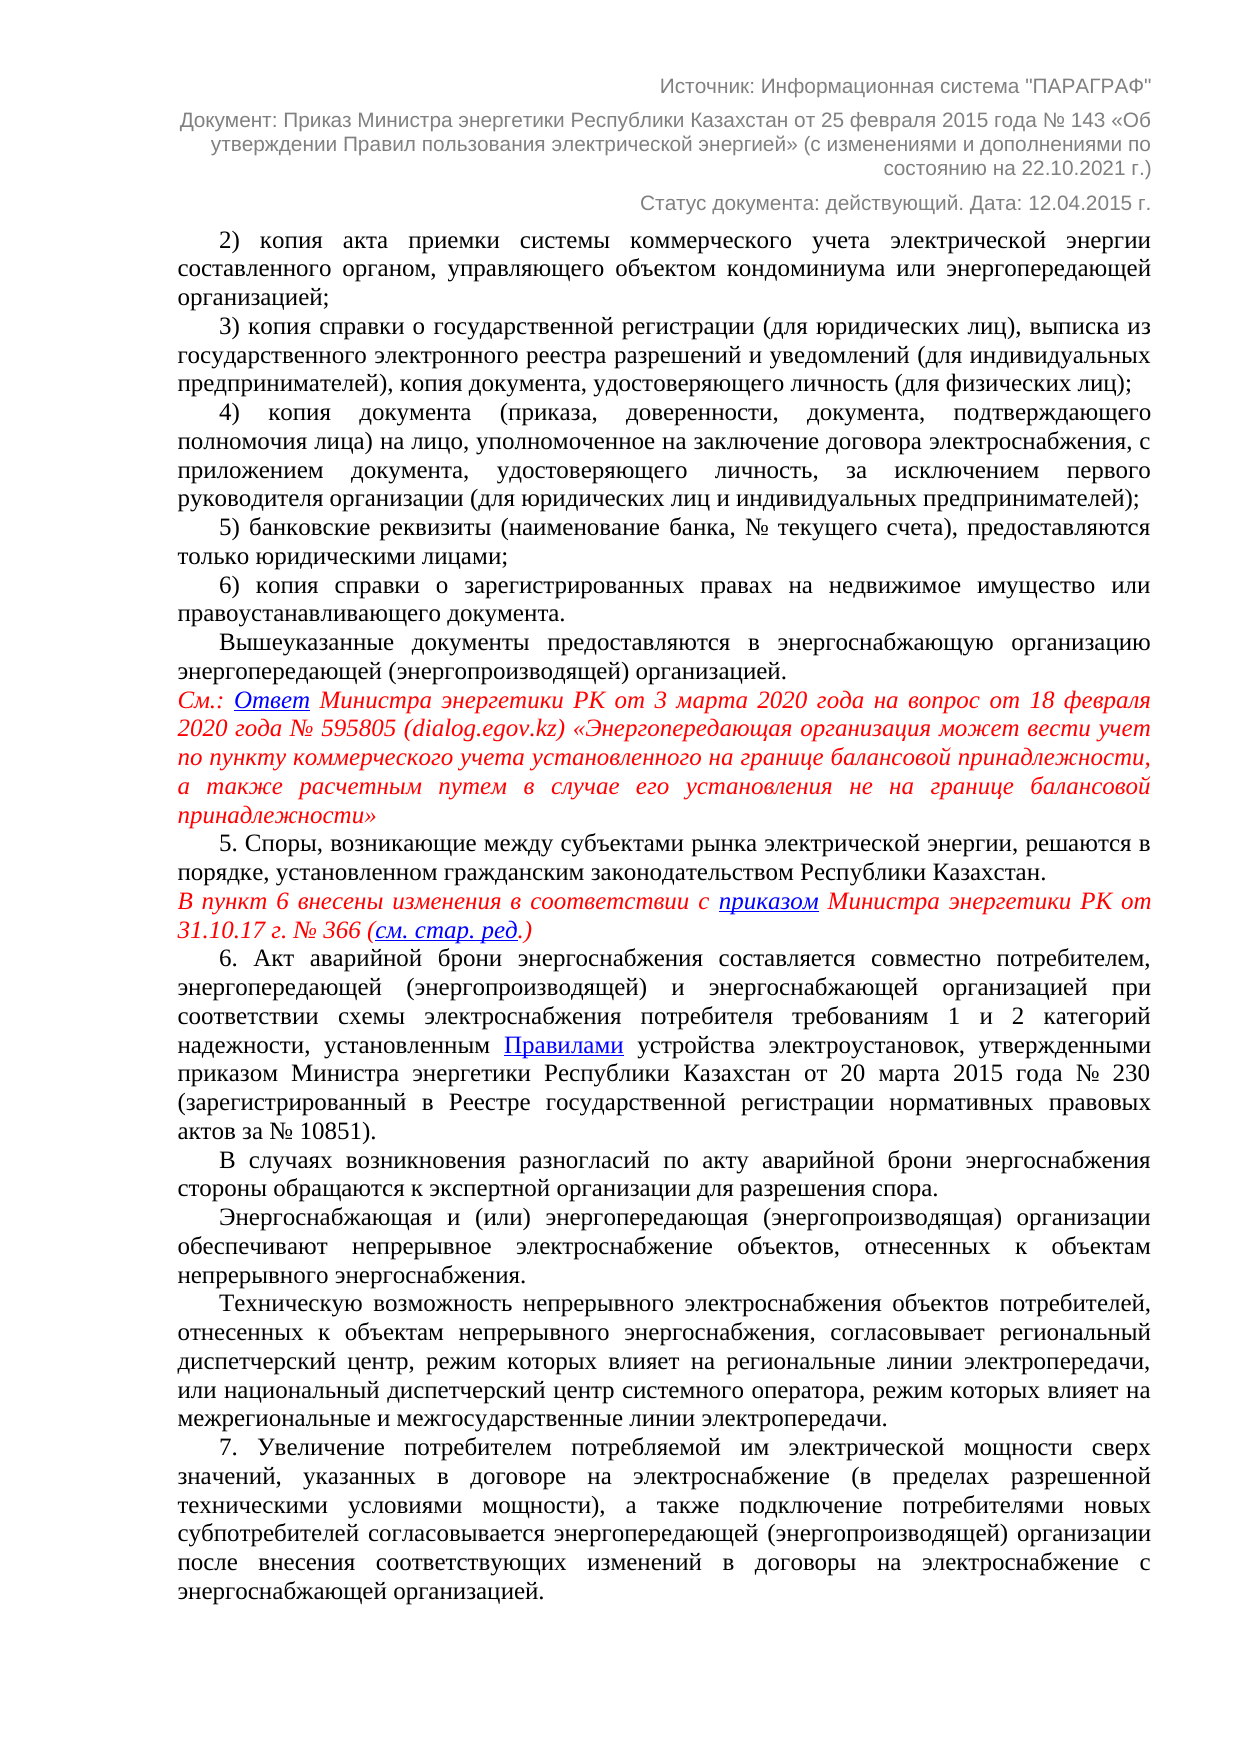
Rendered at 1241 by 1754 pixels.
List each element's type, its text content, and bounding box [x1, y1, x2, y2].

text 2) копия акта приемки системы коммерческого учета электрической энергии составленного органом, управляющего объектом кондоминиума или энергопередающей организацией; [177, 225, 1152, 311]
text 7. Увеличение потребителем потребляемой им электрической мощности сверх значений, указанных в договоре на электроснабжение (в пределах разрешенной техническими условиями мощности), а также подключение потребителями новых субпотребителей согласовывается энергопередающей (энергопроизводящей) организации после внесения соответствующих изменений в договоры на электроснабжение с энергоснабжающей организацией. [177, 1432, 1152, 1605]
text 6. Акт аварийной брони энергоснабжения составляется совместно потребителем, энергопередающей (энергопроизводящей) и энергоснабжающей организацией при соответствии схемы электроснабжения потребителя требованиям 1 и 2 категорий надежности, установленным Правилами устройства электроустановок, утвержденными приказом Министра энергетики Республики Казахстан от 20 марта 2015 года № 230 (зарегистрированный в Реестре государственной регистрации нормативных правовых актов за № 10851). [177, 943, 1152, 1145]
text 4) копия документа (приказа, доверенности, документа, подтверждающего полномочия лица) на лицо, уполномоченное на заключение договора электроснабжения, с приложением документа, удостоверяющего личность, за исключением первого руководителя организации (для юридических лиц и индивидуальных предпринимателей); [177, 397, 1152, 512]
text 5) банковские реквизиты (наименование банка, № текущего счета), предоставляются только юридическими лицами; [177, 512, 1152, 570]
text 6) копия справки о зарегистрированных правах на недвижимое имущество или правоустанавливающего документа. [177, 570, 1152, 627]
text Техническую возможность непрерывного электроснабжения объектов потребителей, отнесенных к объектам непрерывного энергоснабжения, согласовывает региональный диспетчерский центр, режим которых влияет на региональные линии электропередачи, или национальный диспетчерский центр системного оператора, режим которых влияет на межрегиональные и межгосударственные линии электропередачи. [177, 1288, 1152, 1432]
text 5. Споры, возникающие между субъектами рынка электрической энергии, решаются в порядке, установленном гражданским законодательством Республики Казахстан. [177, 828, 1152, 886]
text См.: Ответ Министра энергетики РК от 3 марта 2020 года на вопрос от 18 февраля 2020 года № 595805 (dialog.egov.kz) «Энергопередающая организация может вести учет по пункту коммерческого учета установленного на границе балансовой принадлежности, а также расчетным путем в случае его установления не на границе балансовой принадлежности» [177, 685, 1152, 828]
text Вышеуказанные документы предоставляются в энергоснабжающую организацию энергопередающей (энергопроизводящей) организацией. [177, 627, 1152, 685]
text В случаях возникновения разногласий по акту аварийной брони энергоснабжения стороны обращаются к экспертной организации для разрешения спора. [177, 1145, 1152, 1202]
text Энергоснабжающая и (или) энергопередающая (энергопроизводящая) организации обеспечивают непрерывное электроснабжение объектов, отнесенных к объектам непрерывного энергоснабжения. [177, 1202, 1152, 1288]
text 3) копия справки о государственной регистрации (для юридических лиц), выписка из государственного электронного реестра разрешений и уведомлений (для индивидуальных предпринимателей), копия документа, удостоверяющего личность (для физических лиц); [177, 311, 1152, 397]
text В пункт 6 внесены изменения в соответствии с приказом Министра энергетики РК от 31.10.17 г. № 366 (см. стар. ред.) [177, 886, 1152, 943]
